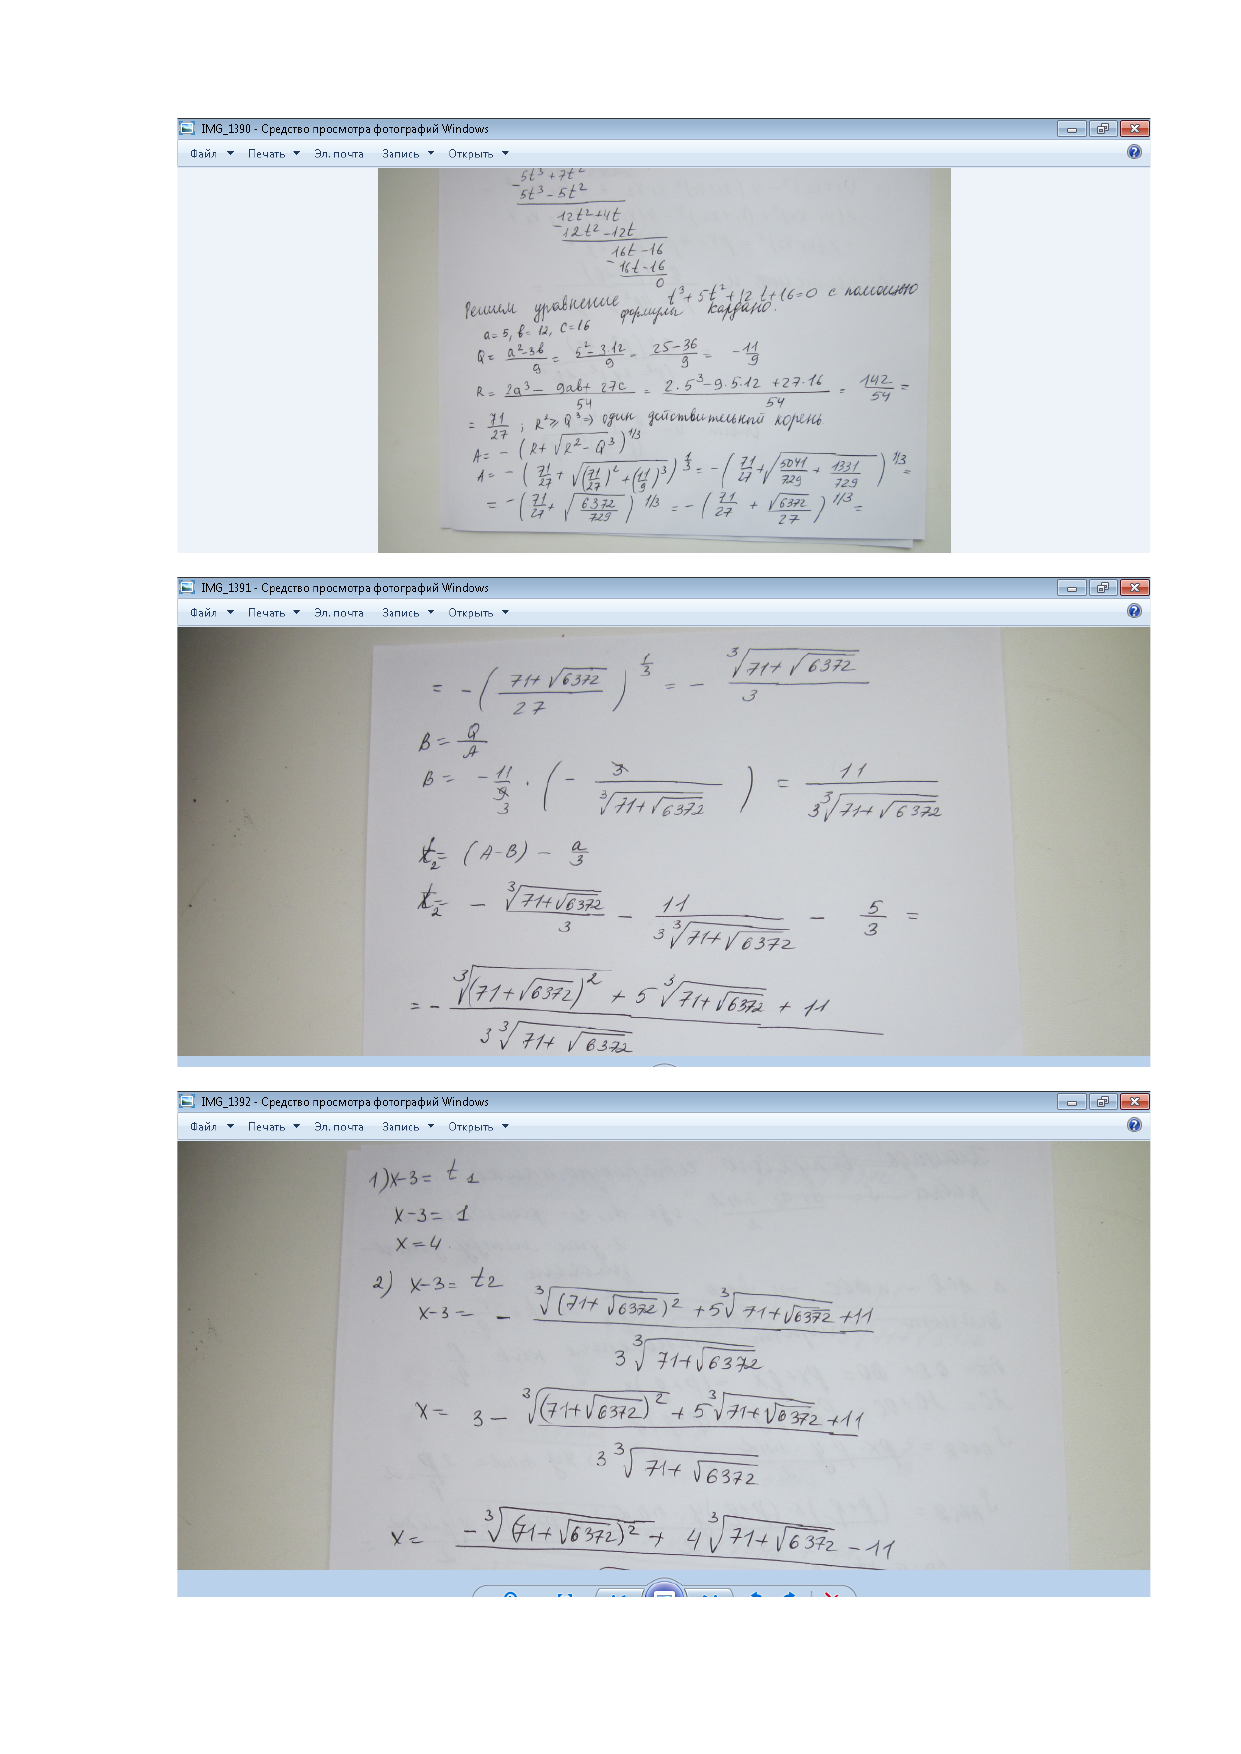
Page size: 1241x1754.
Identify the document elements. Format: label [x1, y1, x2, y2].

picture [177, 118, 1151, 553]
picture [177, 577, 1151, 1067]
picture [177, 1091, 1151, 1597]
